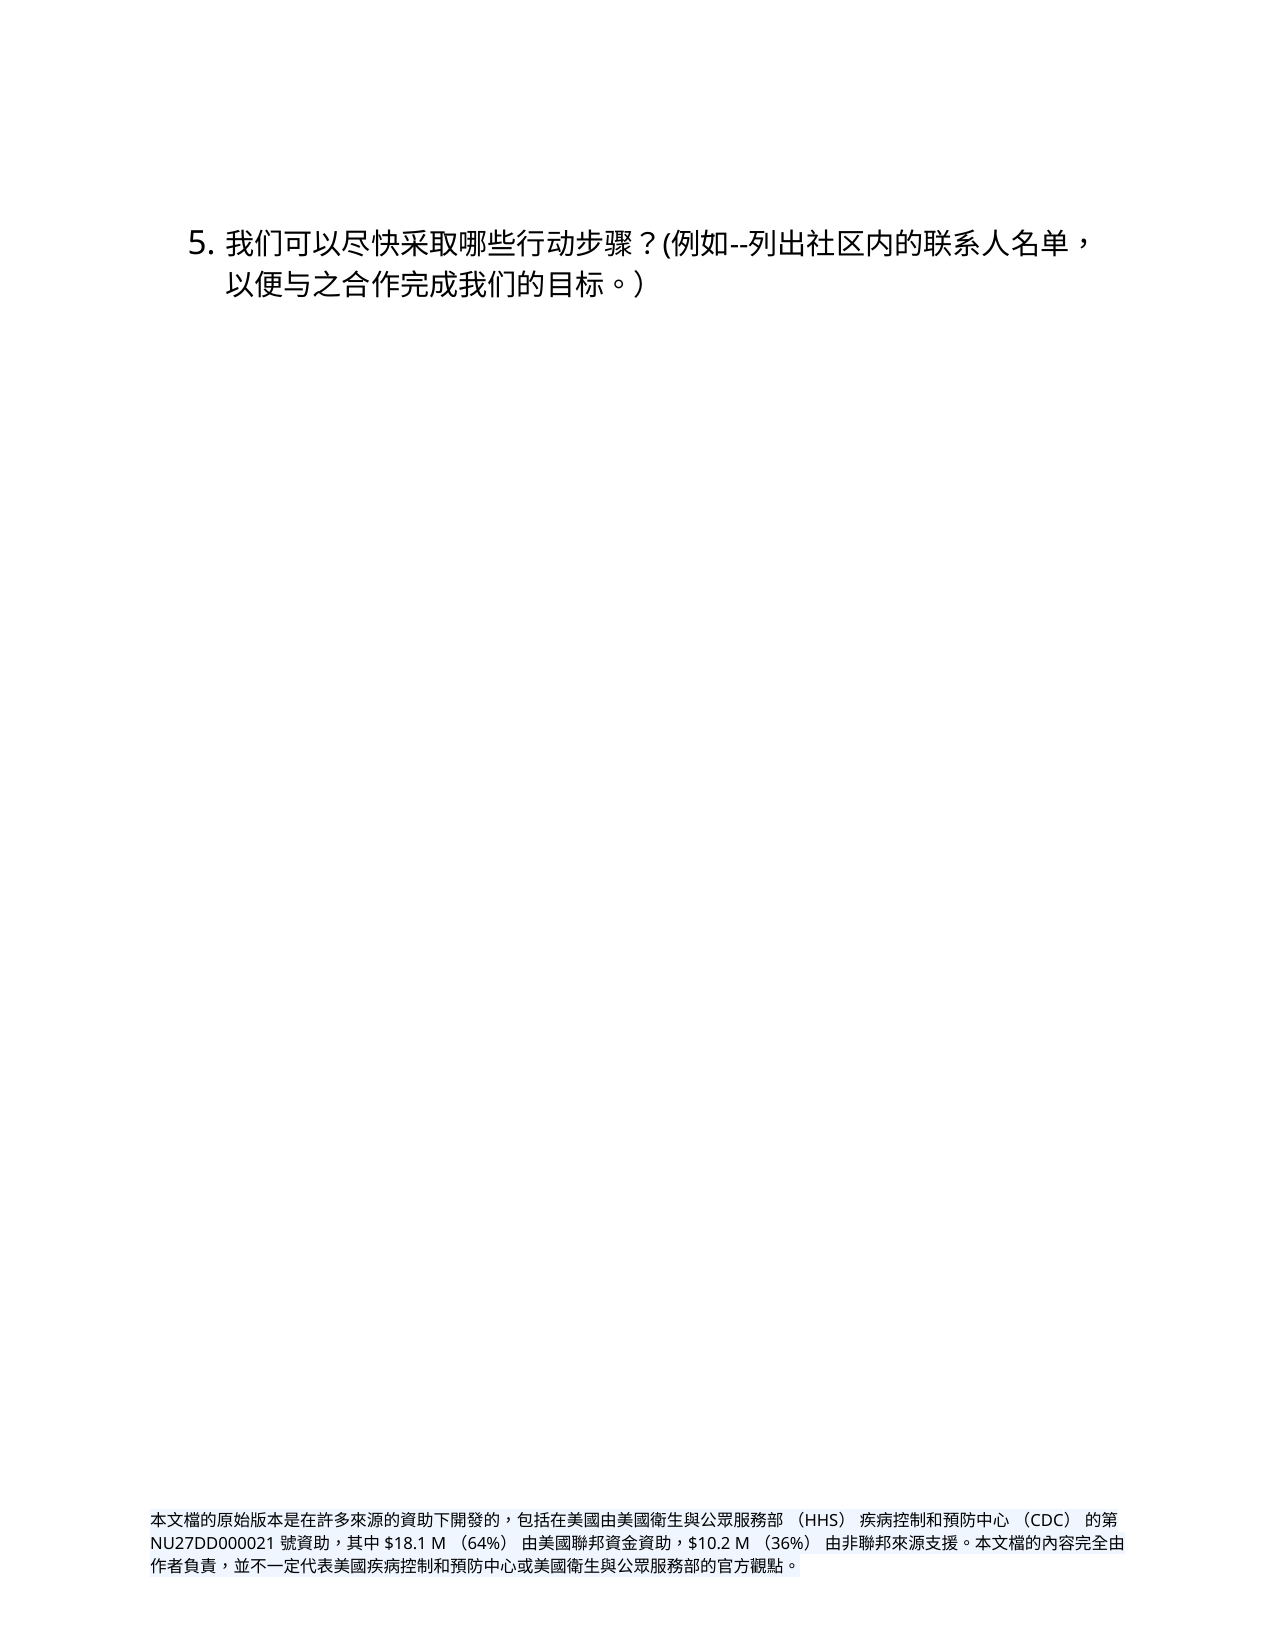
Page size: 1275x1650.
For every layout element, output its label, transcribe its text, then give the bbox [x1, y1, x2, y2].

list 我们可以尽快采取哪些行动步骤？(例如--列出社区内的联系人名单，以便与之合作完成我们的目标。） [187, 219, 1125, 303]
